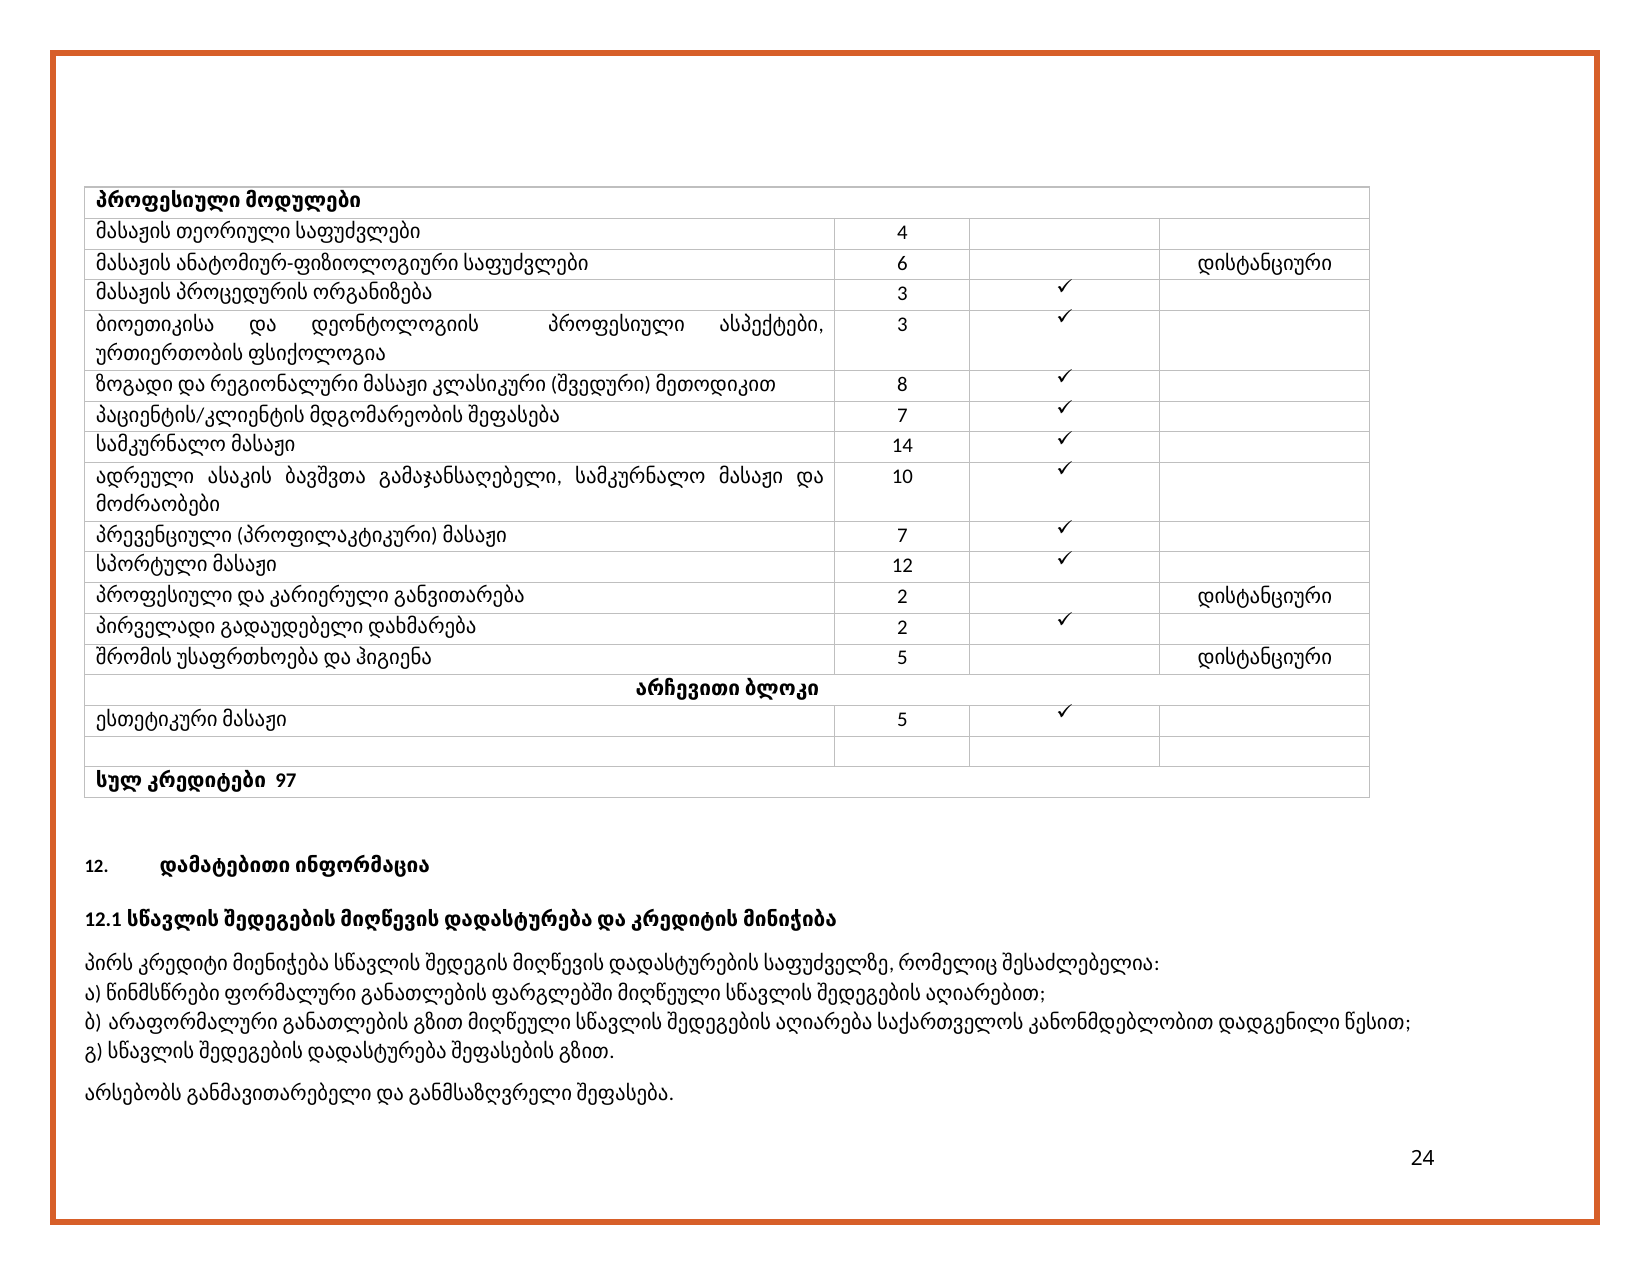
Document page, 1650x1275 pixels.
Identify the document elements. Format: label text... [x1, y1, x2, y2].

table_cell 7 [835, 402, 969, 431]
table_cell [1160, 522, 1369, 551]
table_cell შრომის უსაფრთხოება და ჰიგიენა [85, 645, 834, 674]
table_cell პროფესიული მოდულები [85, 188, 1369, 218]
table_cell პაციენტის/კლიენტის მდგომარეობის შეფასება [85, 402, 834, 431]
table_cell 3 [835, 280, 969, 310]
table_cell სულ კრედიტები 97 [85, 767, 1369, 797]
table_cell 7 [835, 522, 969, 551]
table_cell 5 [835, 645, 969, 674]
table_cell სამკურნალო მასაჟი [85, 432, 834, 462]
table_cell 14 [835, 432, 969, 462]
table_cell [970, 280, 1159, 310]
table_cell არჩევითი ბლოკი [85, 675, 1369, 705]
table_cell [1160, 371, 1369, 401]
text გ) სწავლის შედეგების დადასტურება შეფასების გზით. [84, 1038, 1434, 1063]
table_cell [1160, 402, 1369, 431]
table_cell ადრეული ასაკის ბავშვთა გამაჯანსაღებელი, სამკურნალო მასაჟი და მოძრაობები [85, 463, 834, 521]
table_cell [1160, 552, 1369, 582]
table_cell [970, 645, 1159, 674]
table_cell მასაჟის პროცედურის ორგანიზება [85, 280, 834, 310]
table_cell [1160, 463, 1369, 521]
table_cell ზოგადი და რეგიონალური მასაჟი კლასიკური (შვედური) მეთოდიკით [85, 371, 834, 401]
list დამატებითი ინფორმაცია [84, 852, 1434, 877]
table_cell 8 [835, 371, 969, 401]
table_cell [1160, 614, 1369, 644]
table_cell [835, 737, 969, 766]
table_cell [970, 311, 1159, 370]
table_cell 10 [835, 463, 969, 521]
table_cell 12 [835, 552, 969, 582]
table_cell 2 [835, 583, 969, 613]
table_cell [970, 583, 1159, 613]
table_cell [970, 552, 1159, 582]
table_cell [1160, 432, 1369, 462]
table_cell [970, 371, 1159, 401]
table_cell [1160, 311, 1369, 370]
table_cell [970, 432, 1159, 462]
table_cell [85, 737, 834, 766]
table_cell 6 [835, 250, 969, 279]
table_cell [1160, 737, 1369, 766]
table_cell [970, 737, 1159, 766]
table_cell პროფესიული და კარიერული განვითარება [85, 583, 834, 613]
table_cell [1160, 219, 1369, 249]
table_cell [970, 402, 1159, 431]
text პირს კრედიტი მიენიჭება სწავლის შედეგის მიღწევის დადასტურების საფუძველზე, რომელიც შესაძლებელია: [84, 951, 1434, 976]
table_cell დისტანციური [1160, 250, 1369, 279]
table_cell ბიოეთიკისა და დეონტოლოგიის პროფესიული ასპექტები, ურთიერთობის ფსიქოლოგია [85, 311, 834, 370]
text ა) წინმსწრები ფორმალური განათლების ფარგლებში მიღწეული სწავლის შედეგების აღიარებით; [84, 980, 1434, 1005]
table_cell [1160, 706, 1369, 736]
table_cell მასაჟის ანატომიურ-ფიზიოლოგიური საფუძვლები [85, 250, 834, 279]
table_cell სპორტული მასაჟი [85, 552, 834, 582]
table_cell [970, 522, 1159, 551]
table_cell პირველადი გადაუდებელი დახმარება [85, 614, 834, 644]
text ბ) არაფორმალური განათლების გზით მიღწეული სწავლის შედეგების აღიარება საქართველოს კანონმდებლობით დადგენილი წესით; [84, 1009, 1434, 1034]
table_cell პრევენციული (პროფილაკტიკური) მასაჟი [85, 522, 834, 551]
table_cell 2 [835, 614, 969, 644]
list სწავლის შედეგების მიღწევის დადასტურება და კრედიტის მინიჭიბა [84, 907, 1434, 932]
table_cell [1160, 280, 1369, 310]
table_cell [970, 614, 1159, 644]
table_cell დისტანციური [1160, 645, 1369, 674]
table_cell 3 [835, 311, 969, 370]
table_cell [970, 219, 1159, 249]
table_cell დისტანციური [1160, 583, 1369, 613]
table_cell მასაჟის თეორიული საფუძვლები [85, 219, 834, 249]
table_cell [970, 250, 1159, 279]
text არსებობს განმავითარებელი და განმსაზღვრელი შეფასება. [84, 1080, 1434, 1105]
table_cell [970, 463, 1159, 521]
table_cell [970, 706, 1159, 736]
table_cell 4 [835, 219, 969, 249]
table_cell 5 [835, 706, 969, 736]
table_cell ესთეტიკური მასაჟი [85, 706, 834, 736]
